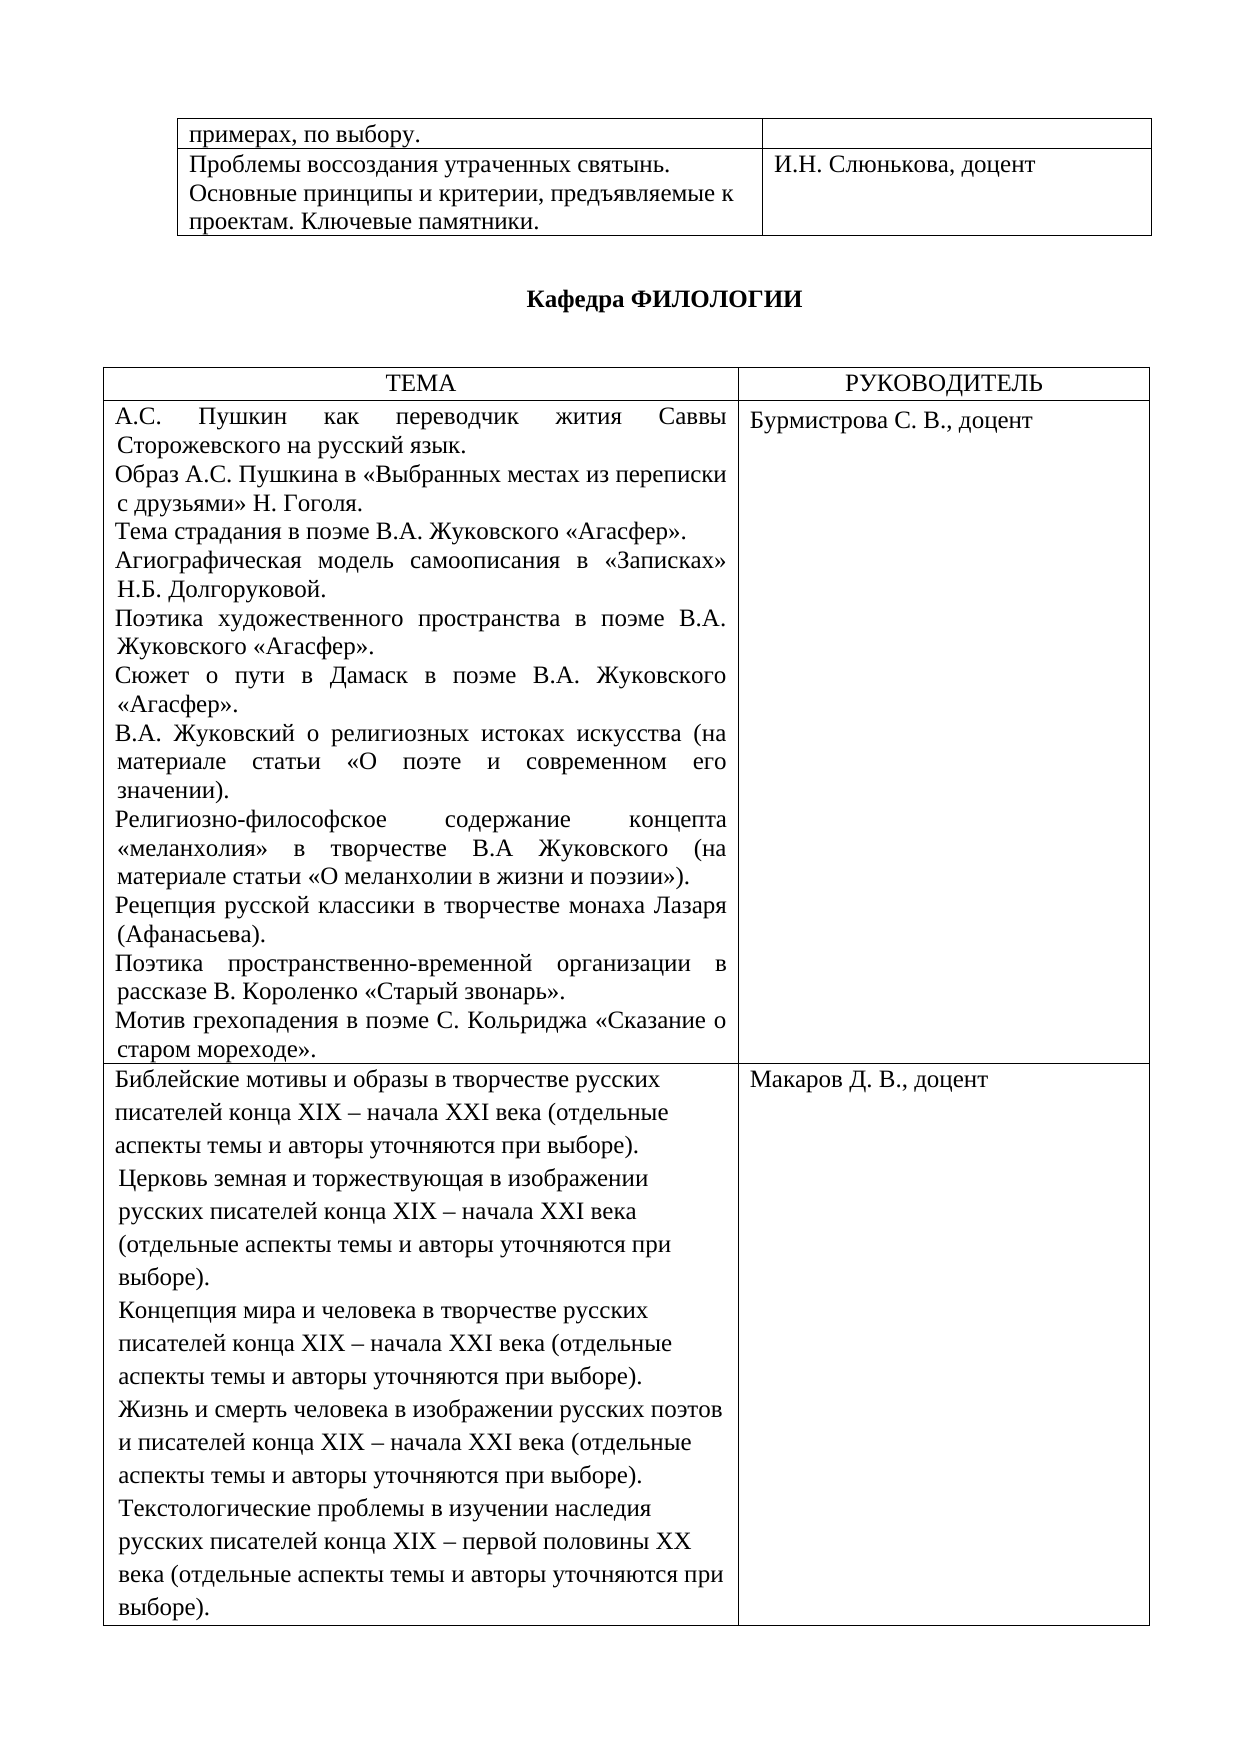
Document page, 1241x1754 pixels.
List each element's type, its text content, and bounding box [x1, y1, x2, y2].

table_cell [178, 119, 762, 148]
table_cell И.Н. Слюнькова, доцент [763, 149, 1151, 235]
table_header ТЕМА [104, 368, 738, 400]
table_cell Бурмистрова С. В., доцент [739, 401, 1149, 1063]
text Кафедра ФИЛОЛОГИИ [177, 284, 1152, 313]
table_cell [739, 1064, 1149, 1624]
table_cell Проблемы воссоздания утраченных святынь. Основные принципы и критерии, предъявляемые к проектам. Ключевые памятники. [178, 149, 762, 235]
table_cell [104, 1064, 738, 1624]
table_cell А.С. Пушкин как переводчик жития Саввы Сторожевского на русский язык. Образ А.С. Пушкина в «Выбранных местах из переписки с друзьями» Н. Гоголя. Тема страдания в поэме В.А. Жуковского «Агасфер». Агиографическая модель самоописания в «Записках» Н.Б. Долгоруковой. Поэтика художественного пространства в поэме В.А. Жуковского «Агасфер». Сюжет о пути в Дамаск в поэме В.А. Жуковского «Агасфер». В.А. Жуковский о религиозных истоках искусства (на материале статьи «О поэте и современном его значении). Религиозно-философское содержание концепта «меланхолия» в творчестве В.А Жуковского (на материале статьи «О меланхолии в жизни и поэзии»). Рецепция русской классики в творчестве монаха Лазаря (Афанасьева). Поэтика пространственно-временной организации в рассказе В. Короленко «Старый звонарь». Мотив грехопадения в поэме С. Кольриджа «Сказание о старом мореходе». [104, 401, 738, 1063]
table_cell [763, 119, 1151, 148]
table_header РУКОВОДИТЕЛЬ [739, 368, 1149, 400]
